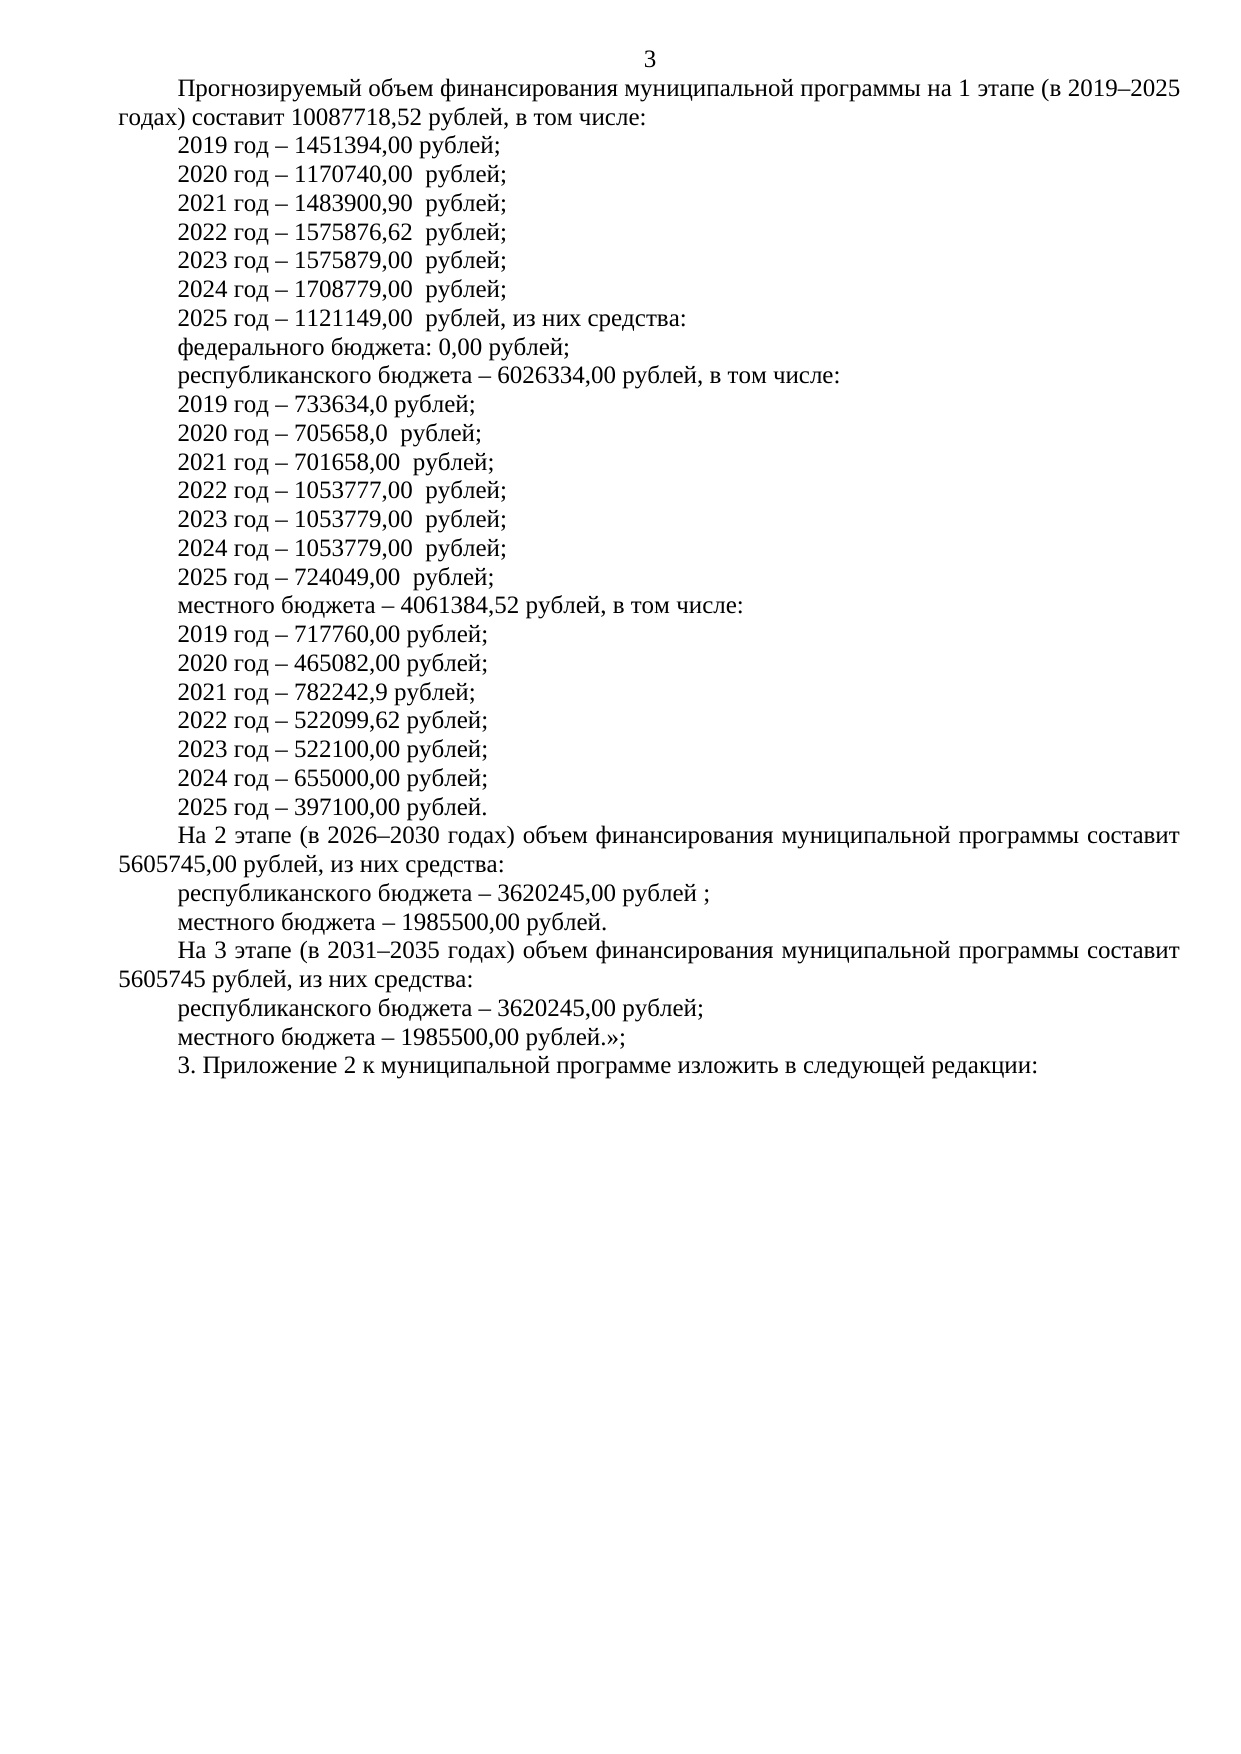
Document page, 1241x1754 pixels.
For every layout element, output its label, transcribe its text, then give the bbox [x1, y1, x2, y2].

text 2023 год – 522100,00 рублей; [118, 734, 1181, 763]
text 2021 год – 1483900,90 рублей; [118, 188, 1181, 217]
text федерального бюджета: 0,00 рублей; [118, 332, 1181, 361]
text На 3 этапе (в 2031–2035 годах) объем финансирования муниципальной программы составит 5605745 рублей, из них средства: [118, 936, 1181, 993]
text 2023 год – 1575879,00 рублей; [118, 246, 1181, 274]
text 2023 год – 1053779,00 рублей; [118, 504, 1181, 533]
text 2024 год – 1708779,00 рублей; [118, 274, 1181, 303]
text Прогнозируемый объем финансирования муниципальной программы на 1 этапе (в 2019–2025 годах) составит 10087718,52 рублей, в том числе: [118, 73, 1181, 131]
text 2022 год – 522099,62 рублей; [118, 706, 1181, 734]
text 2020 год – 705658,0 рублей; [118, 418, 1181, 447]
text 2024 год – 655000,00 рублей; [118, 763, 1181, 792]
text 2025 год – 1121149,00 рублей, из них средства: [118, 303, 1181, 332]
text 2020 год – 465082,00 рублей; [118, 648, 1181, 677]
text 2019 год – 1451394,00 рублей; [118, 131, 1181, 159]
text 2022 год – 1575876,62 рублей; [118, 217, 1181, 246]
text республиканского бюджета – 6026334,00 рублей, в том числе: [118, 361, 1181, 389]
text 2021 год – 701658,00 рублей; [118, 447, 1181, 476]
text 2020 год – 1170740,00 рублей; [118, 159, 1181, 188]
text На 2 этапе (в 2026–2030 годах) объем финансирования муниципальной программы составит 5605745,00 рублей, из них средства: [118, 821, 1181, 878]
text 2022 год – 1053777,00 рублей; [118, 476, 1181, 504]
text местного бюджета – 1985500,00 рублей. [118, 907, 1181, 936]
text 2025 год – 724049,00 рублей; [118, 562, 1181, 591]
text 2019 год – 717760,00 рублей; [118, 619, 1181, 648]
text 2024 год – 1053779,00 рублей; [118, 533, 1181, 562]
text 2021 год – 782242,9 рублей; [118, 677, 1181, 706]
text местного бюджета – 4061384,52 рублей, в том числе: [118, 591, 1181, 619]
text 2019 год – 733634,0 рублей; [118, 389, 1181, 418]
text республиканского бюджета – 3620245,00 рублей; [118, 993, 1181, 1022]
text 3. Приложение 2 к муниципальной программе изложить в следующей редакции: [118, 1051, 1181, 1079]
text 2025 год – 397100,00 рублей. [118, 792, 1181, 821]
text местного бюджета – 1985500,00 рублей.»; [118, 1022, 1181, 1051]
text республиканского бюджета – 3620245,00 рублей ; [118, 878, 1181, 907]
